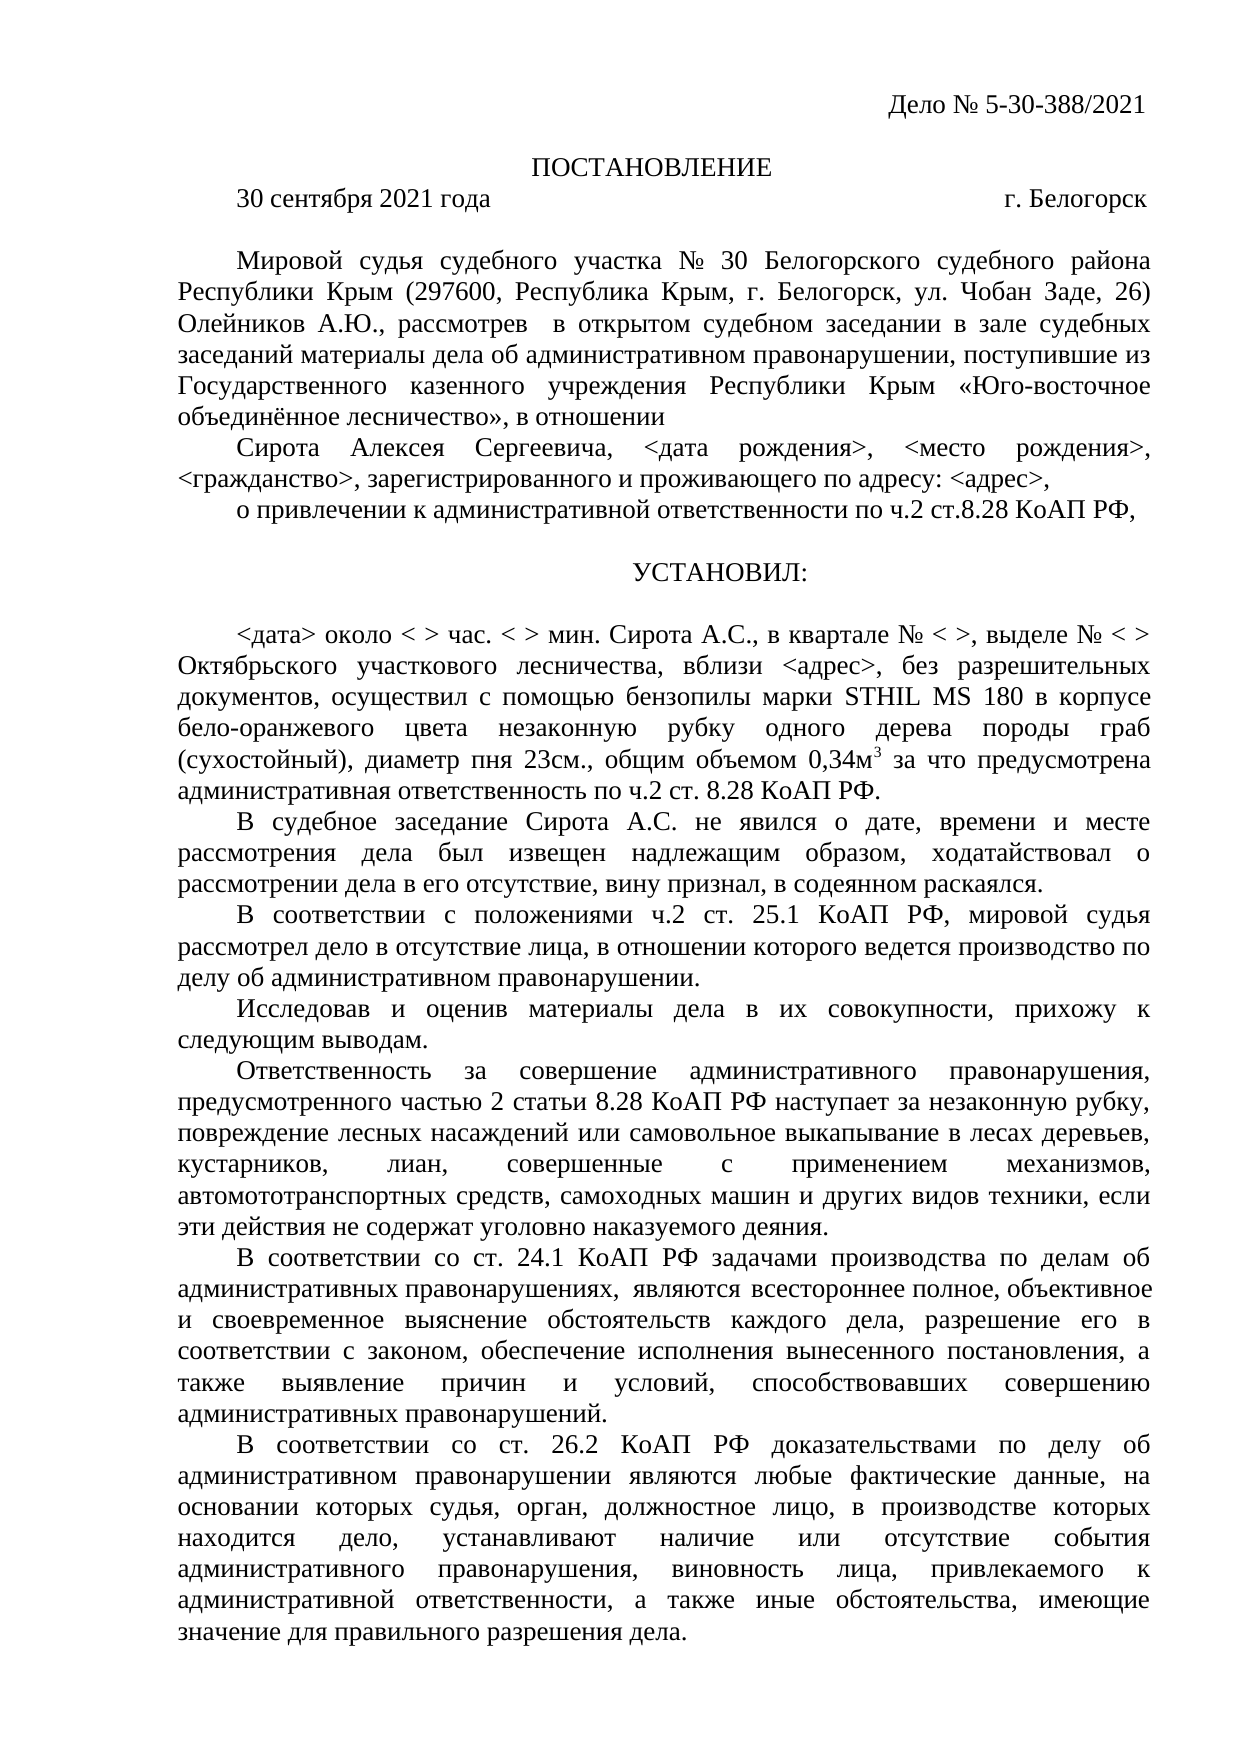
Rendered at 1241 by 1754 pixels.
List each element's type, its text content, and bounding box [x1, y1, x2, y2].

text Сирота Алексея Сергеевича, <дата рождения>, <место рождения>, <гражданство>, зарегистрированного и проживающего по адресу: <адрес>, [177, 431, 1152, 493]
text В соответствии со ст. 26.2 КоАП РФ доказательствами по делу об административном правонарушении являются любые фактические данные, на основании которых судья, орган, должностное лицо, в производстве которых находится дело, устанавливают наличие или отсутствие события административного правонарушения, виновность лица, привлекаемого к административной ответственности, а также иные обстоятельства, имеющие значение для правильного разрешения дела. [177, 1428, 1152, 1646]
text 30 сентября 2021 года г. Белогорск [177, 182, 1152, 213]
text В соответствии со ст. 24.1 КоАП РФ задачами производства по делам об административных правонарушениях, являются всестороннее полное, объективное [177, 1241, 1152, 1303]
text Мировой судья судебного участка № 30 Белогорского судебного района Республики Крым (297600, Республика Крым, г. Белогорск, ул. Чобан Заде, 26) Олейников А.Ю., рассмотрев в открытом судебном заседании в зале судебных заседаний материалы дела об административном правонарушении, поступившие из Государственного казенного учреждения Республики Крым «Юго-восточное объединённое лесничество», в отношении [177, 244, 1152, 431]
text УСТАНОВИЛ: [546, 556, 1152, 587]
text <дата> около < > час. < > мин. Сирота А.С., в квартале № < >, выделе № < > Октябрьского участкового лесничества, вблизи <адрес>, без разрешительных документов, осуществил с помощью бензопилы марки STHIL MS 180 в корпусе бело-оранжевого цвета незаконную рубку одного дерева породы граб (сухостойный), диаметр пня 23см., общим объемом 0,34м3 за что предусмотрена административная ответственность по ч.2 ст. 8.28 КоАП РФ. [177, 618, 1152, 805]
text В соответствии с положениями ч.2 ст. 25.1 КоАП РФ, мировой судья рассмотрел дело в отсутствие лица, в отношении которого ведется производство по делу об административном правонарушении. [177, 898, 1152, 992]
text и своевременное выяснение обстоятельств каждого дела, разрешение его в соответствии с законом, обеспечение исполнения вынесенного постановления, а также выявление причин и условий, способствовавших совершению административных правонарушений. [177, 1303, 1152, 1428]
text ПОСТАНОВЛЕНИЕ [472, 151, 1152, 182]
text В судебное заседание Сирота А.С. не явился о дате, времени и месте рассмотрения дела был извещен надлежащим образом, ходатайствовал о рассмотрении дела в его отсутствие, вину признал, в содеянном раскаялся. [177, 805, 1152, 898]
text Ответственность за совершение административного правонарушения, предусмотренного частью 2 статьи 8.28 КоАП РФ наступает за незаконную рубку, повреждение лесных насаждений или самовольное выкапывание в лесах деревьев, кустарников, лиан, совершенные с применением механизмов, автомототранспортных средств, самоходных машин и других видов техники, если эти действия не содержат уголовно наказуемого деяния. [177, 1054, 1152, 1241]
text о привлечении к административной ответственности по ч.2 ст.8.28 КоАП РФ, [177, 493, 1152, 525]
text Дело № 5-30-388/2021 [177, 89, 1152, 120]
text Исследовав и оценив материалы дела в их совокупности, прихожу к следующим выводам. [177, 992, 1152, 1054]
